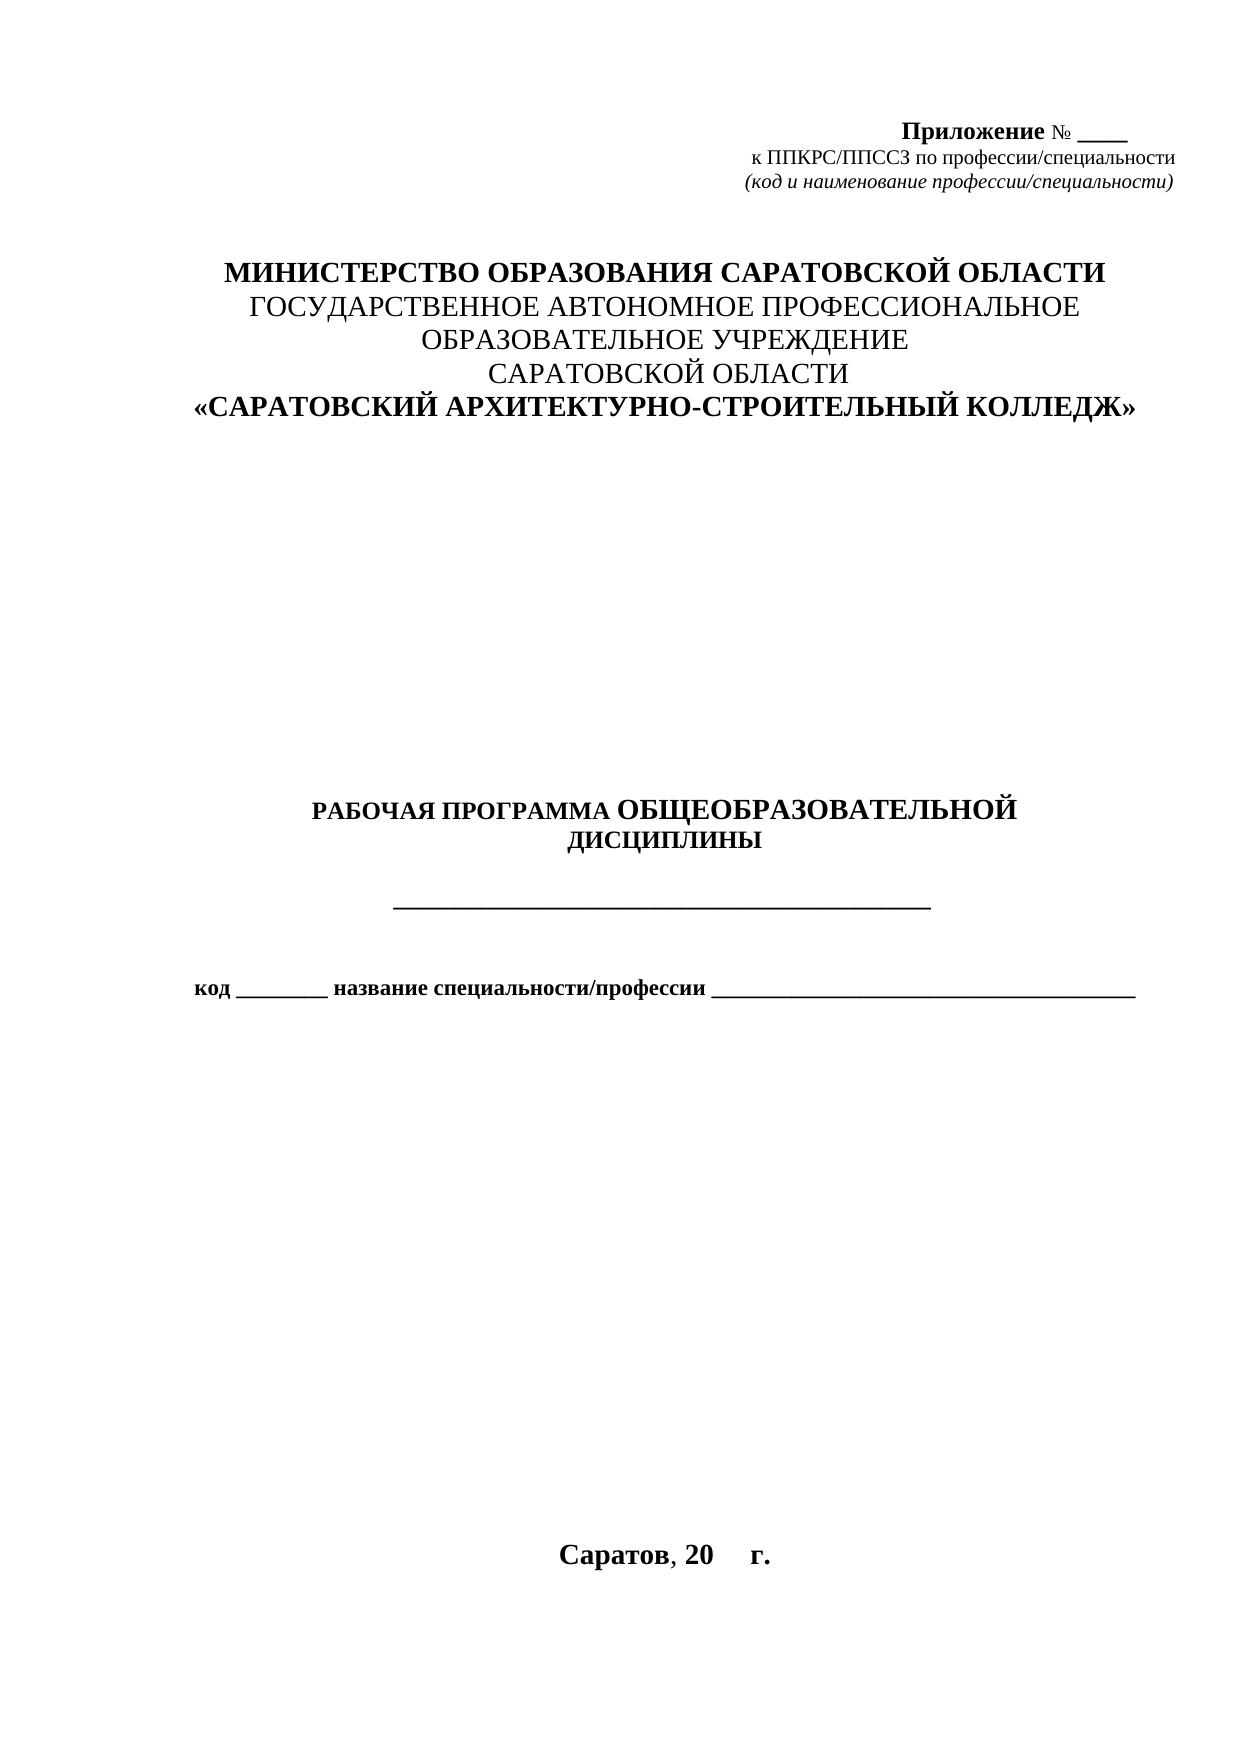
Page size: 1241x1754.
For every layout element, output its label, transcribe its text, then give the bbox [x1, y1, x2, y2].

text к ППКРС/ППССЗ по профессии/специальности [154, 145, 1176, 169]
text код ________ название специальности/профессии _____________________________________ [154, 974, 1176, 1000]
text Приложение № ____ [154, 116, 1127, 145]
subtitle ___________________________________________ [260, 883, 1069, 912]
text ГОСУДАРСТВЕННОЕ АВТОНОМНОЕ ПРОФЕССИОНАЛЬНОЕ ОБРАЗОВАТЕЛЬНОЕ УЧРЕЖДЕНИЕ [154, 289, 1176, 356]
text (код и наименование профессии/специальности) [154, 169, 1176, 193]
text «САРАТОВСКИЙ АРХИТЕКТУРНО-СТРОИТЕЛЬНЫЙ КОЛЛЕДЖ» [154, 389, 1176, 423]
subtitle Саратов, 20 г. [260, 1537, 1069, 1571]
text САРАТОВСКОЙ ОБЛАСТИ [154, 356, 1176, 389]
text РАБОЧАЯ ПРОГРАММА ОБЩЕОБРАЗОВАТЕЛЬНОЙ ДИСЦИПЛИНЫ [260, 792, 1069, 854]
text МИНИСТЕРСТВО ОБРАЗОВАНИЯ САРАТОВСКОЙ ОБЛАСТИ [154, 255, 1176, 289]
